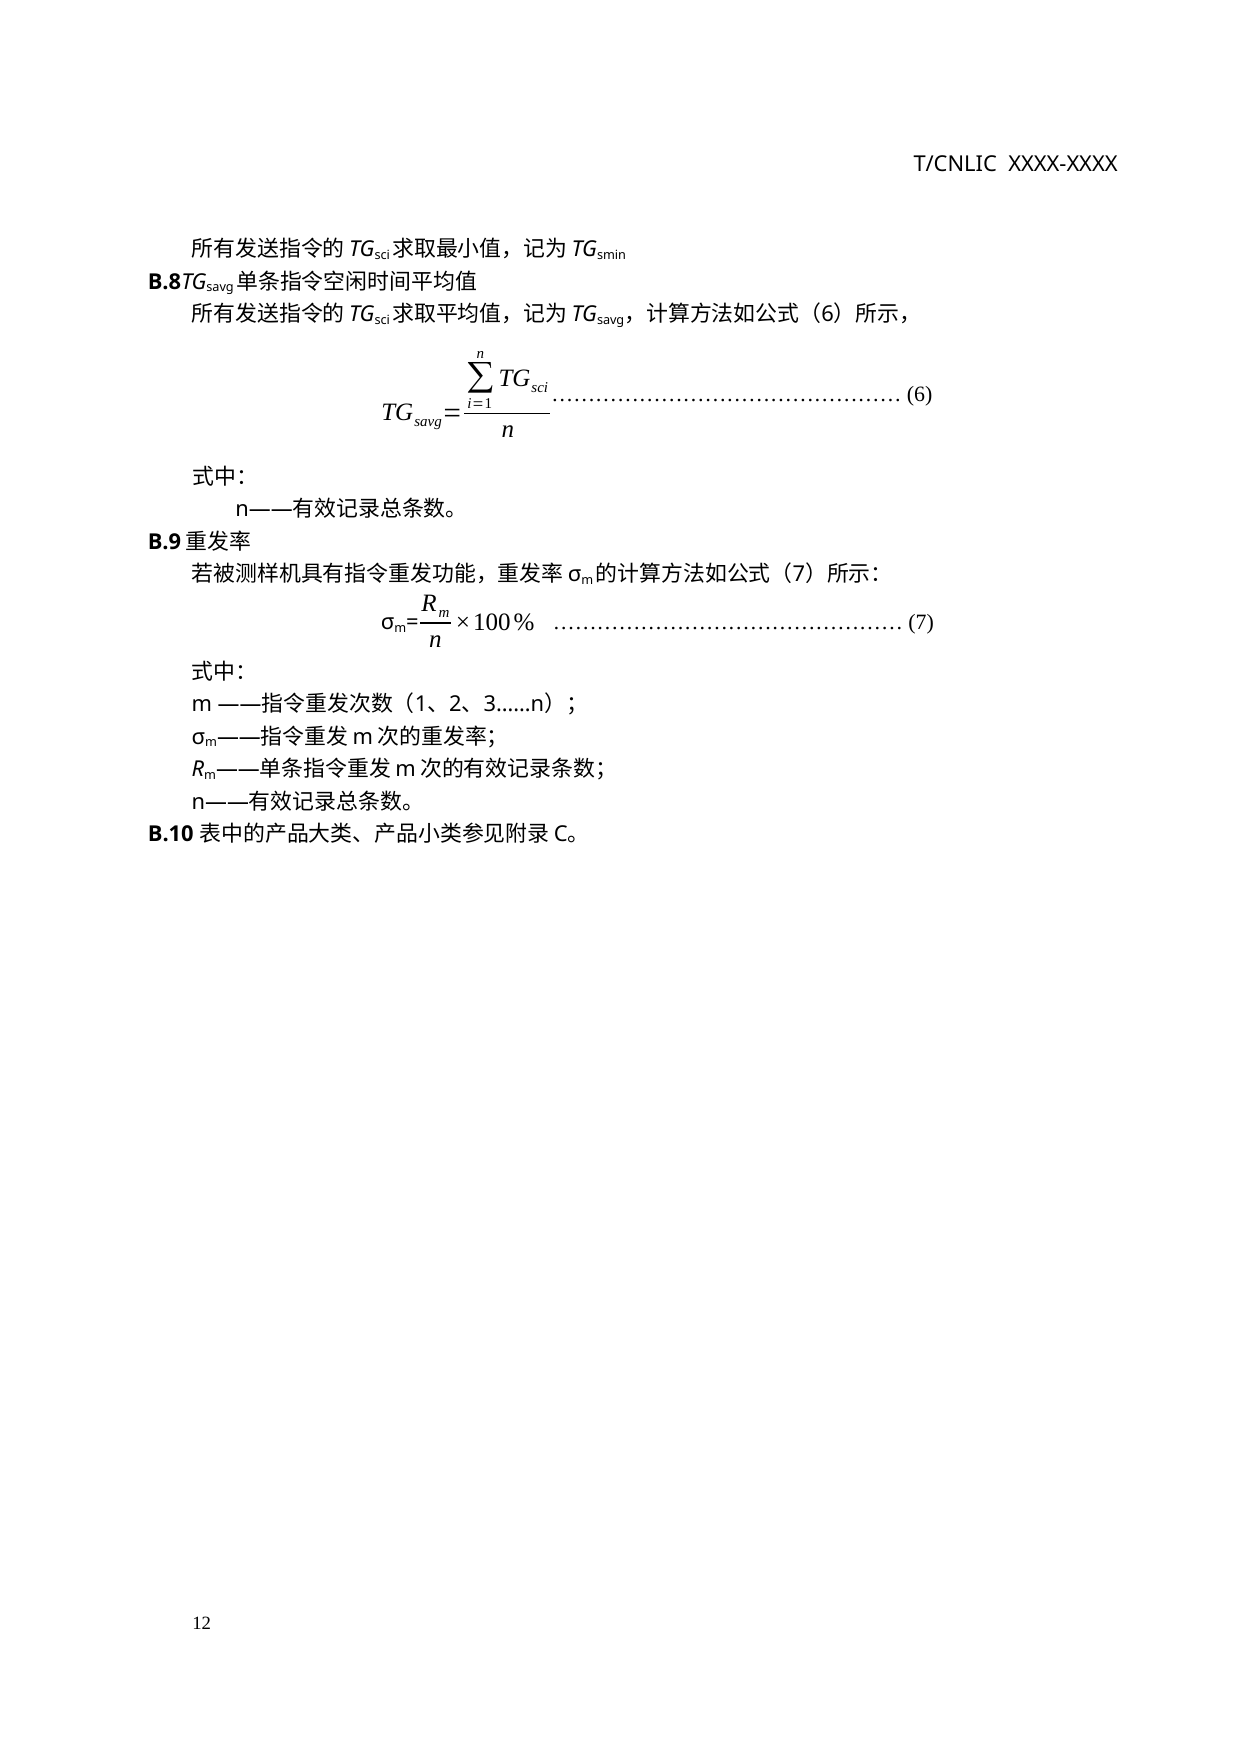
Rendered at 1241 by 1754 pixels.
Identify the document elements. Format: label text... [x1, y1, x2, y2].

text 若被测样机具有指令重发功能，重发率σm的计算方法如公式（7）所示： [148, 556, 1122, 588]
text σm——指令重发m次的重发率； [148, 718, 1122, 751]
text n——有效记录总条数。 [148, 783, 1122, 816]
text 式中： [148, 653, 1122, 686]
text m ——指令重发次数（1、2、3……n）； [148, 686, 1122, 718]
text B.8TGsavg单条指令空闲时间平均值 [148, 263, 1122, 296]
text ………………………………………… (6) [148, 328, 1122, 458]
text B.9重发率 [148, 523, 1122, 556]
text σm= ………………………………………… (7) [148, 588, 1122, 653]
text 所有发送指令的TGsci求取最小值，记为TGsmin [148, 231, 1122, 263]
text 所有发送指令的TGsci求取平均值，记为TGsavg，计算方法如公式（6）所示， [148, 296, 1122, 328]
text B.10 表中的产品大类、产品小类参见附录C。 [148, 816, 1122, 848]
text n——有效记录总条数。 [148, 491, 1122, 523]
text 式中： [148, 458, 1122, 491]
text Rm——单条指令重发m次的有效记录条数； [148, 751, 1122, 783]
